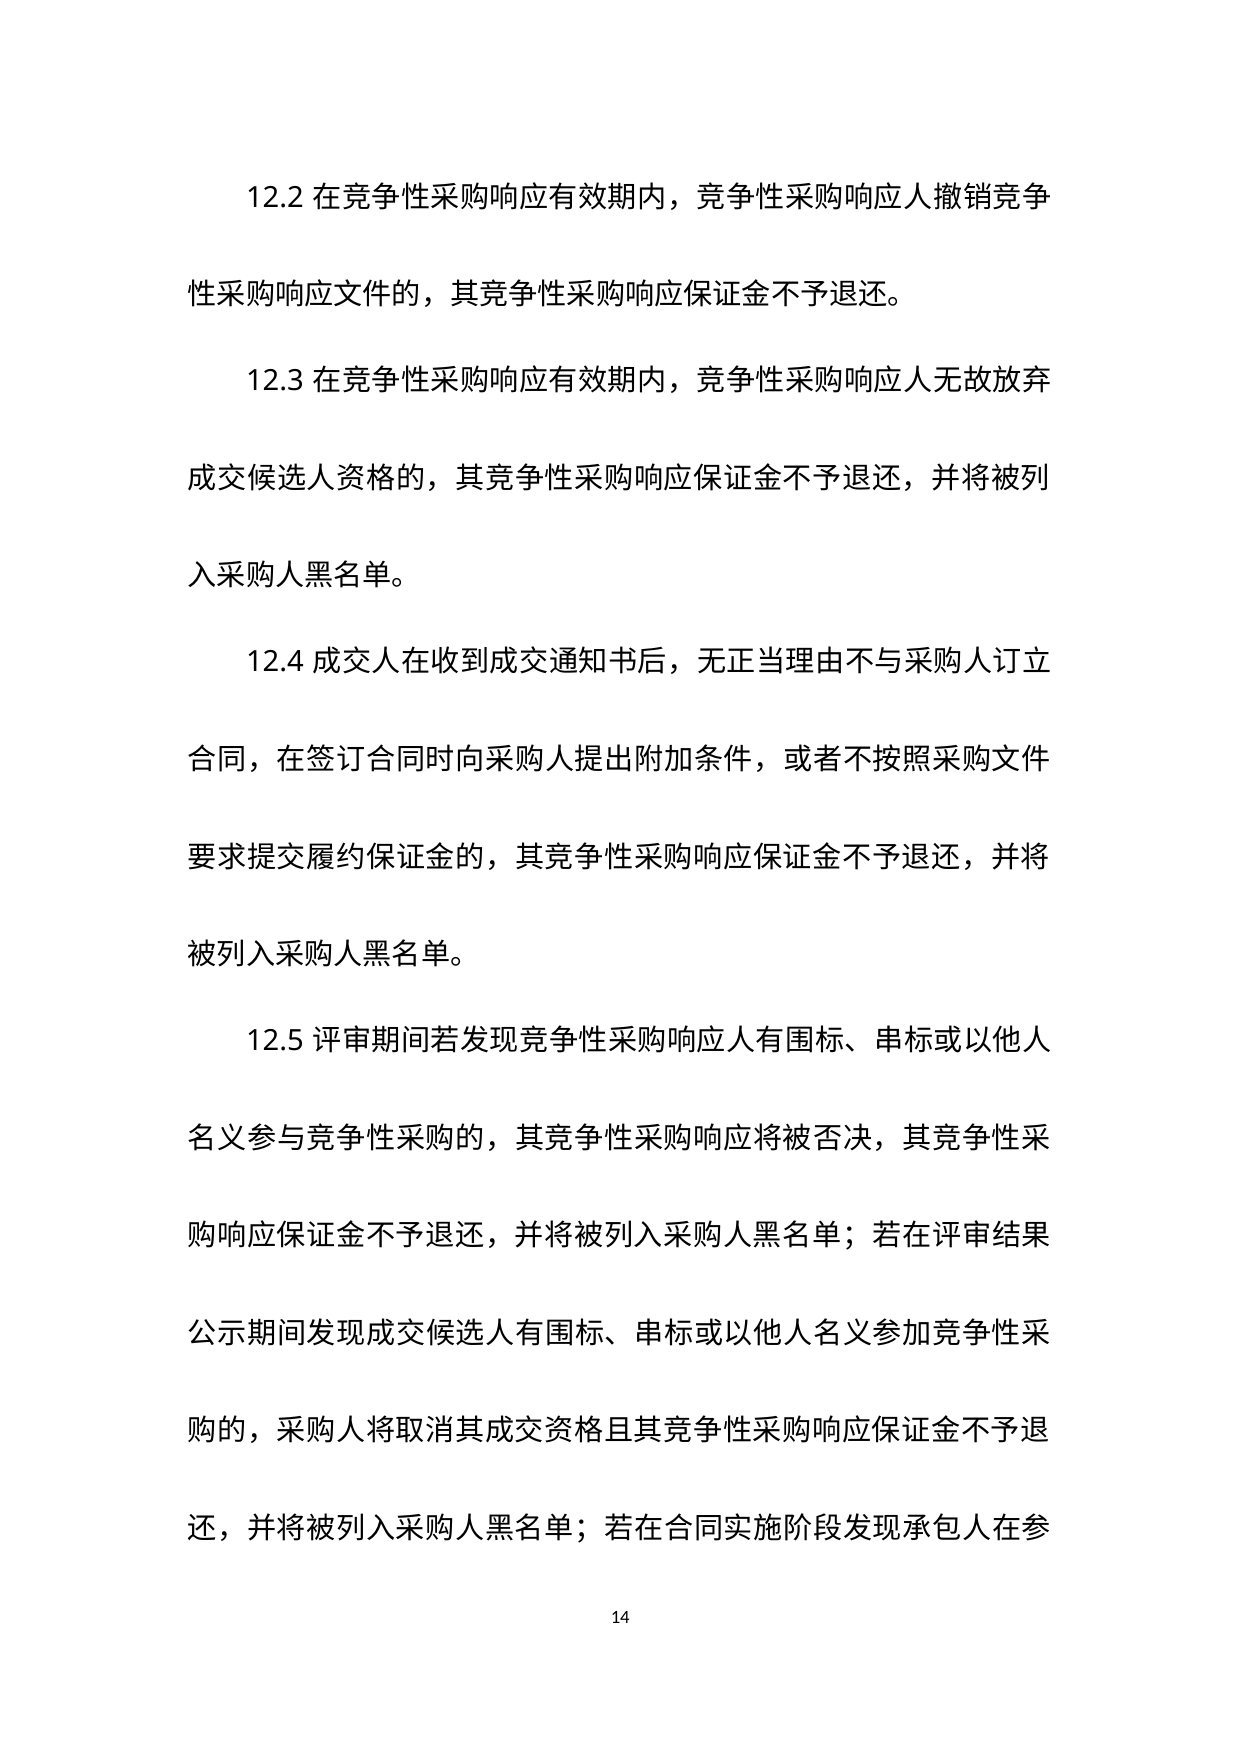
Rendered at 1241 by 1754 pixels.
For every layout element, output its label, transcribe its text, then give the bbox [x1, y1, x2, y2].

text 12.4 成交人在收到成交通知书后，无正当理由不与采购人订立合同，在签订合同时向采购人提出附加条件，或者不按照采购文件要求提交履约保证金的，其竞争性采购响应保证金不予退还，并将被列入采购人黑名单。 [187, 627, 1053, 984]
text 12.2 在竞争性采购响应有效期内，竞争性采购响应人撤销竞争性采购响应文件的，其竞争性采购响应保证金不予退还。 [187, 162, 1053, 324]
text 12.3 在竞争性采购响应有效期内，竞争性采购响应人无故放弃成交候选人资格的，其竞争性采购响应保证金不予退还，并将被列入采购人黑名单。 [187, 346, 1053, 606]
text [187, 1005, 1053, 1558]
